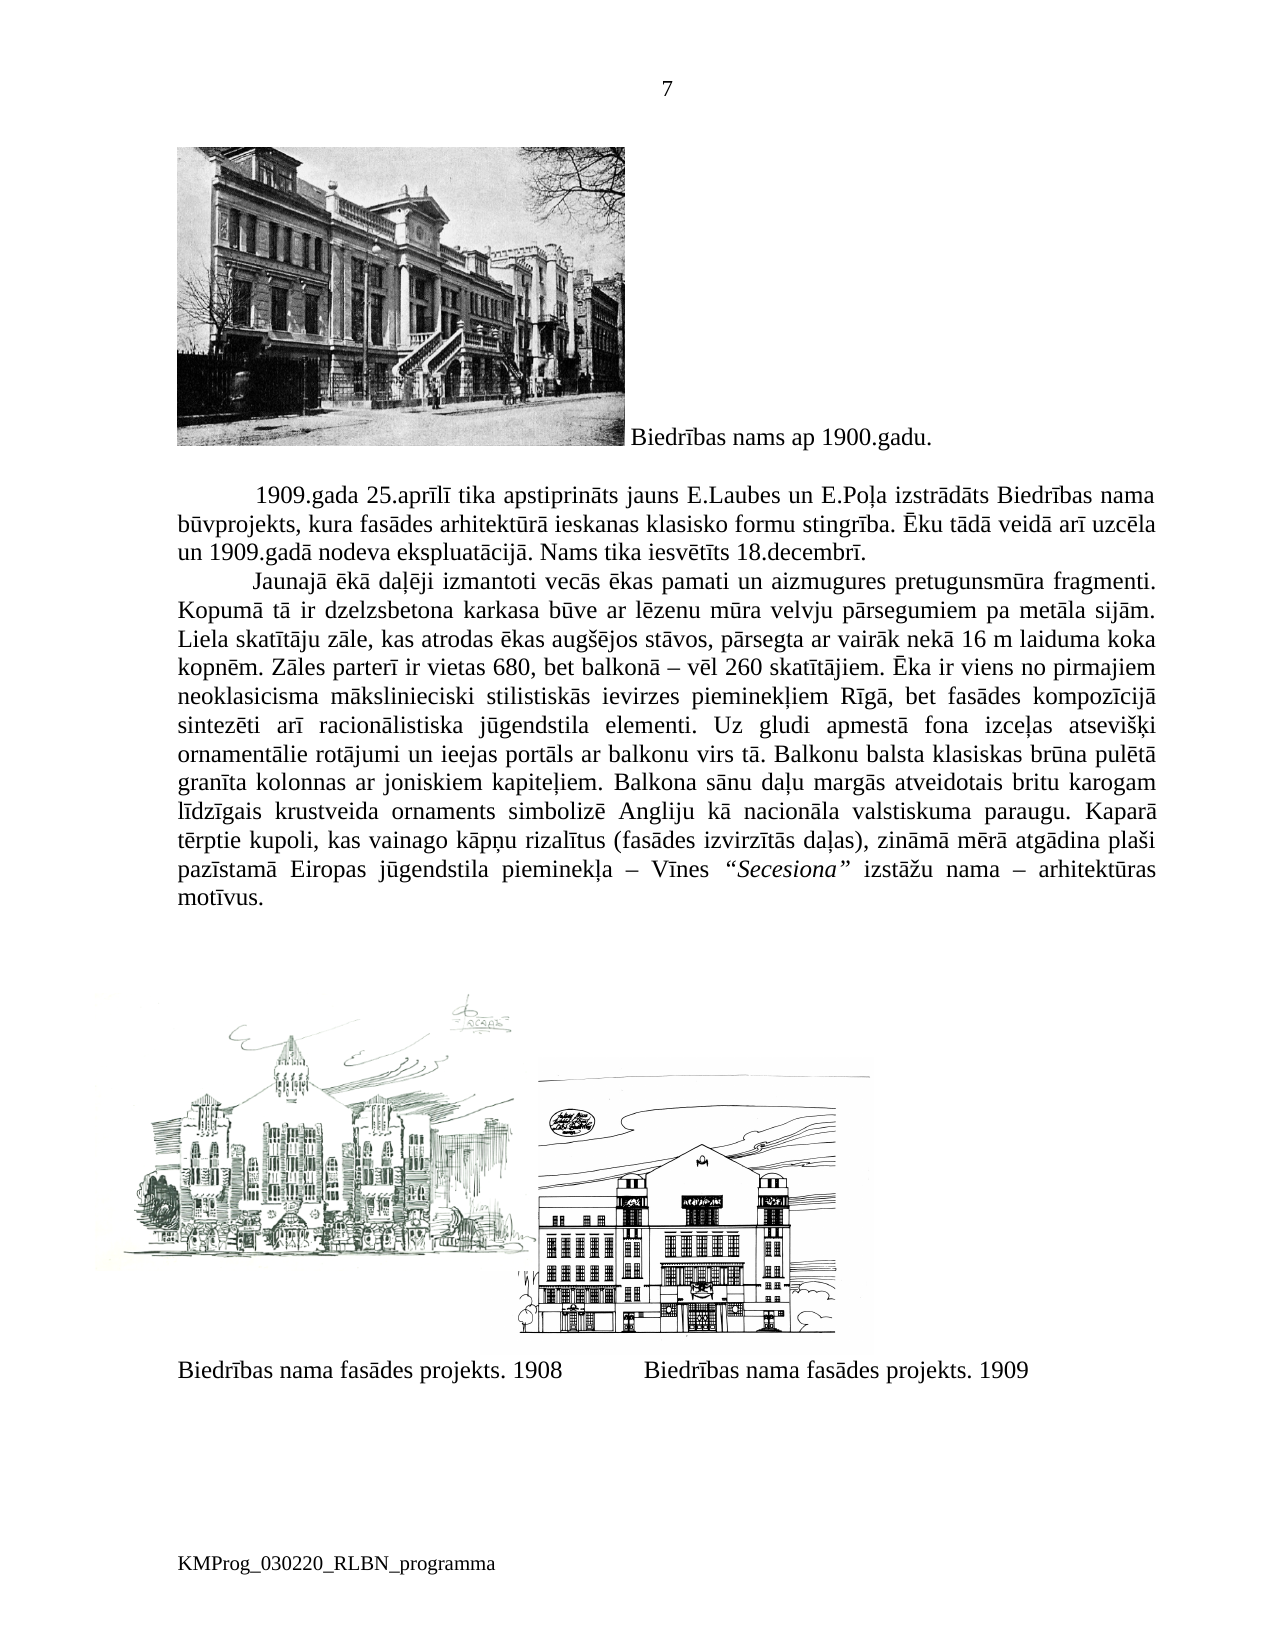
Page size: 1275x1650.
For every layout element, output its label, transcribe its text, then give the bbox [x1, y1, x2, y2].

text Biedrības nama fasādes projekts. 1908 Biedrības nama fasādes projekts. 1909 [177, 1355, 1157, 1384]
text 1909.gada 25.aprīlī tika apstiprināts jauns E.Laubes un E.Poļa izstrādāts Biedrības nama būvprojekts, kura fasādes arhitektūrā ieskanas klasisko formu stingrība. Ēku tādā veidā arī uzcēla un 1909.gadā nodeva ekspluatācijā. Nams tika iesvētīts 18.decembrī. [177, 451, 1157, 566]
picture [94, 993, 875, 1355]
text Jaunajā ēkā daļēji izmantoti vecās ēkas pamati un aizmugures pretugunsmūra fragmenti. Kopumā tā ir dzelzsbetona karkasa būve ar lēzenu mūra velvju pārsegumiem pa metāla sijām. Liela skatītāju zāle, kas atrodas ēkas augšējos stāvos, pārsegta ar vairāk nekā 16 m laiduma koka kopnēm. Zāles parterī ir vietas 680, bet balkonā – vēl 260 skatītājiem. Ēka ir viens no pirmajiem neoklasicisma mākslinieciski stilistiskās ievirzes pieminekļiem Rīgā, bet fasādes kompozīcijā sintezēti arī racionālistiska jūgendstila elementi. Uz gludi apmestā fona izceļas atsevišķi ornamentālie rotājumi un ieejas portāls ar balkonu virs tā. Balkonu balsta klasiskas brūna pulētā granīta kolonnas ar joniskiem kapiteļiem. Balkona sānu daļu margās atveidotais britu karogam līdzīgais krustveida ornaments simbolizē Angliju kā nacionāla valstiskuma paraugu. Kaparā tērptie kupoli, kas vainago kāpņu rizalītus (fasādes izvirzītās daļas), zināmā mērā atgādina plaši pazīstamā Eiropas jūgendstila pieminekļa – Vīnes “Secesiona” izstāžu nama – arhitektūras motīvus. [177, 566, 1157, 911]
picture [177, 147, 625, 446]
